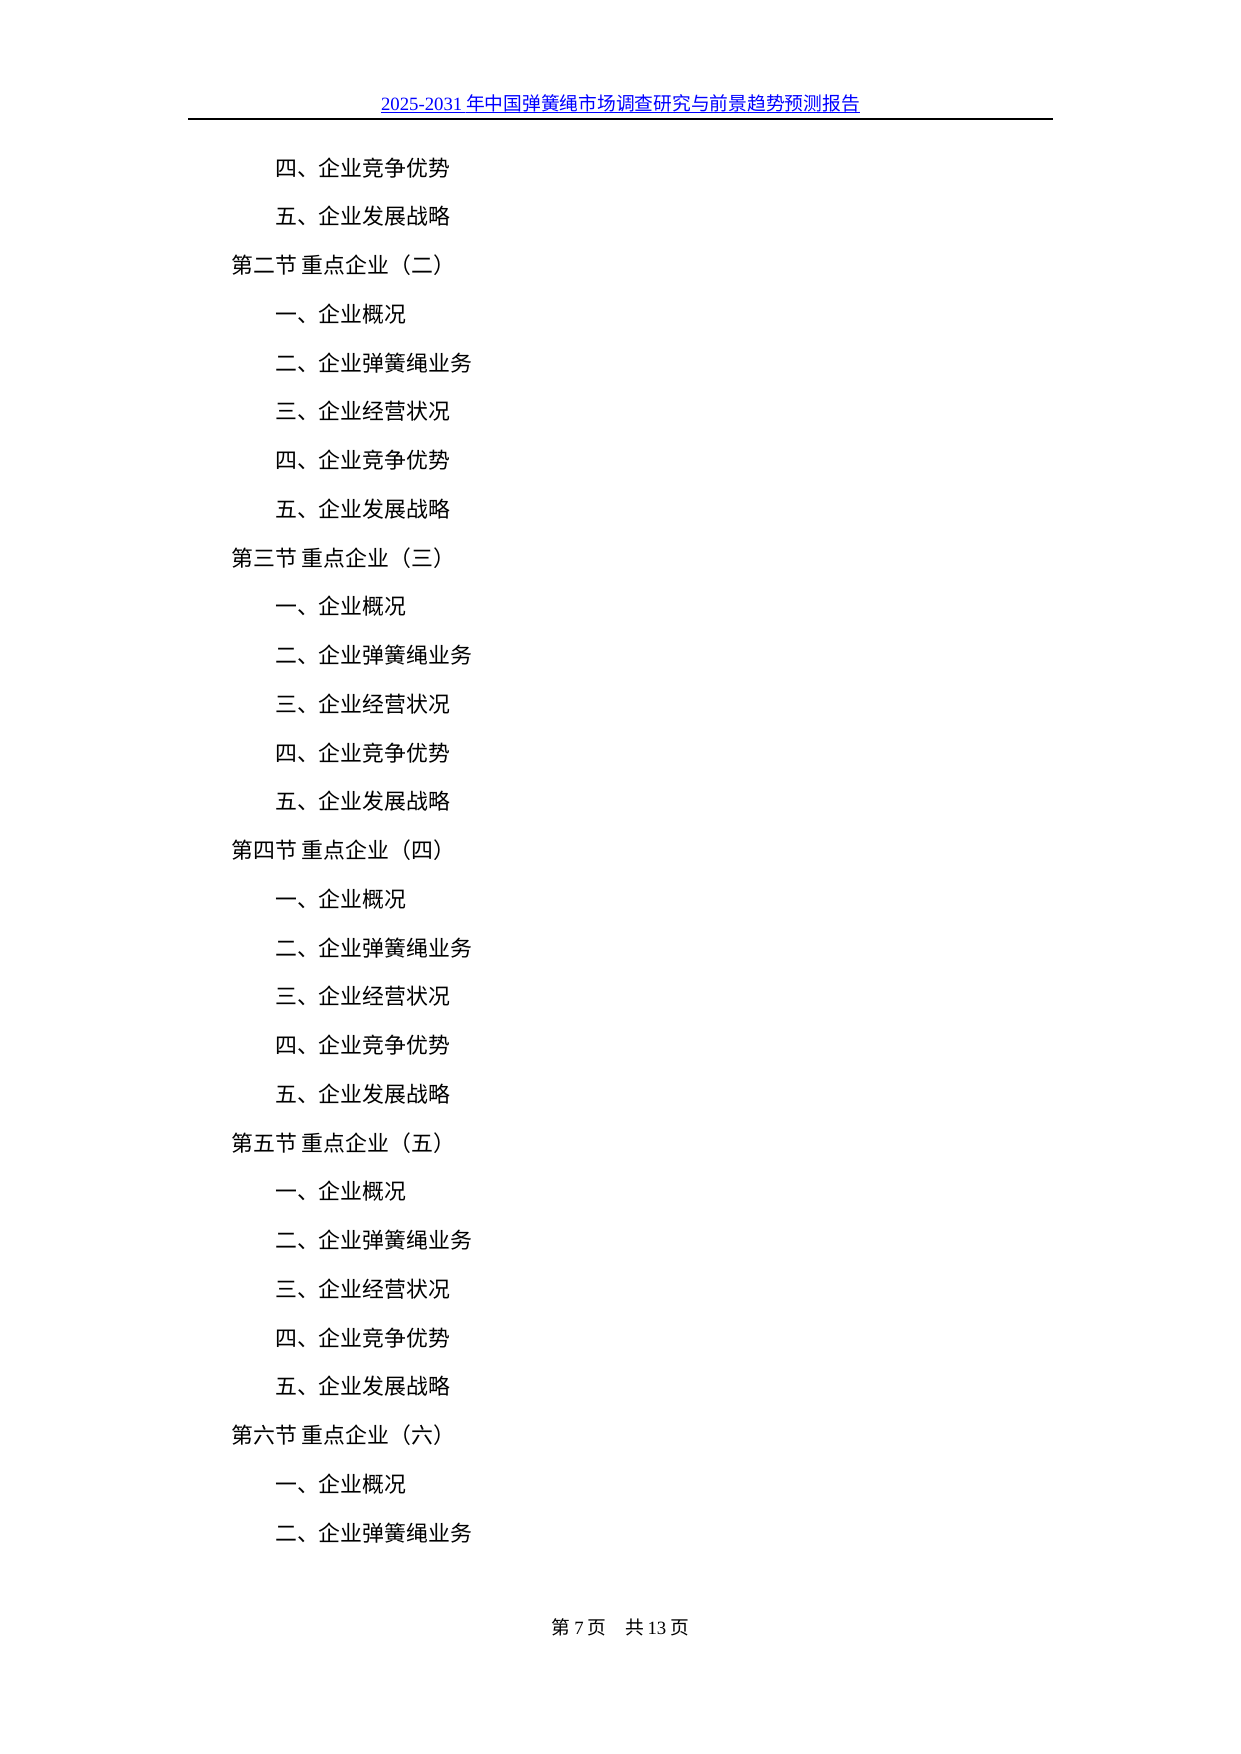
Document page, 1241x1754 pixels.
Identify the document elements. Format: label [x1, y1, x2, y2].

text [187, 150, 1053, 1548]
